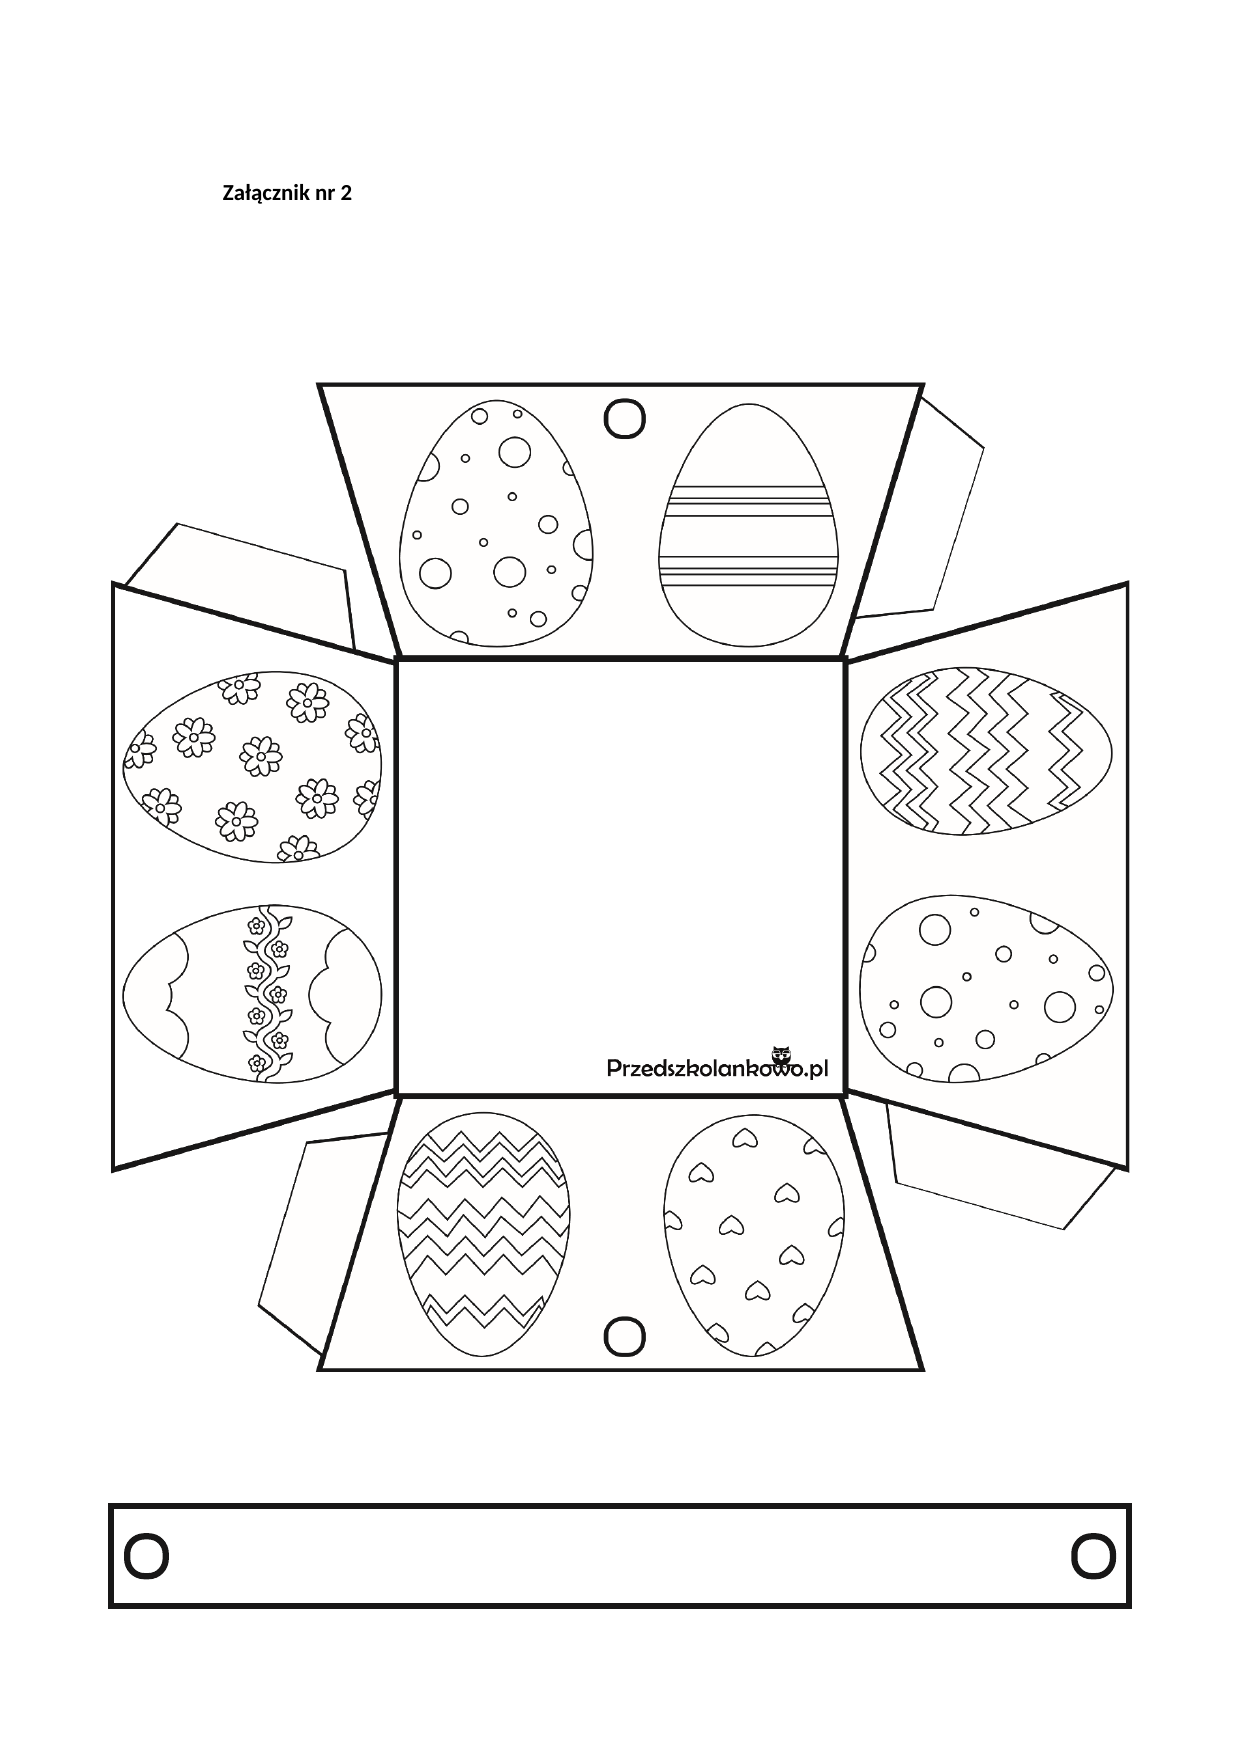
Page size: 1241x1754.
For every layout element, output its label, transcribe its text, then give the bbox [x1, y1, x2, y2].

picture [110, 382, 1130, 1372]
list Załącznik nr 2 [223, 178, 1093, 206]
